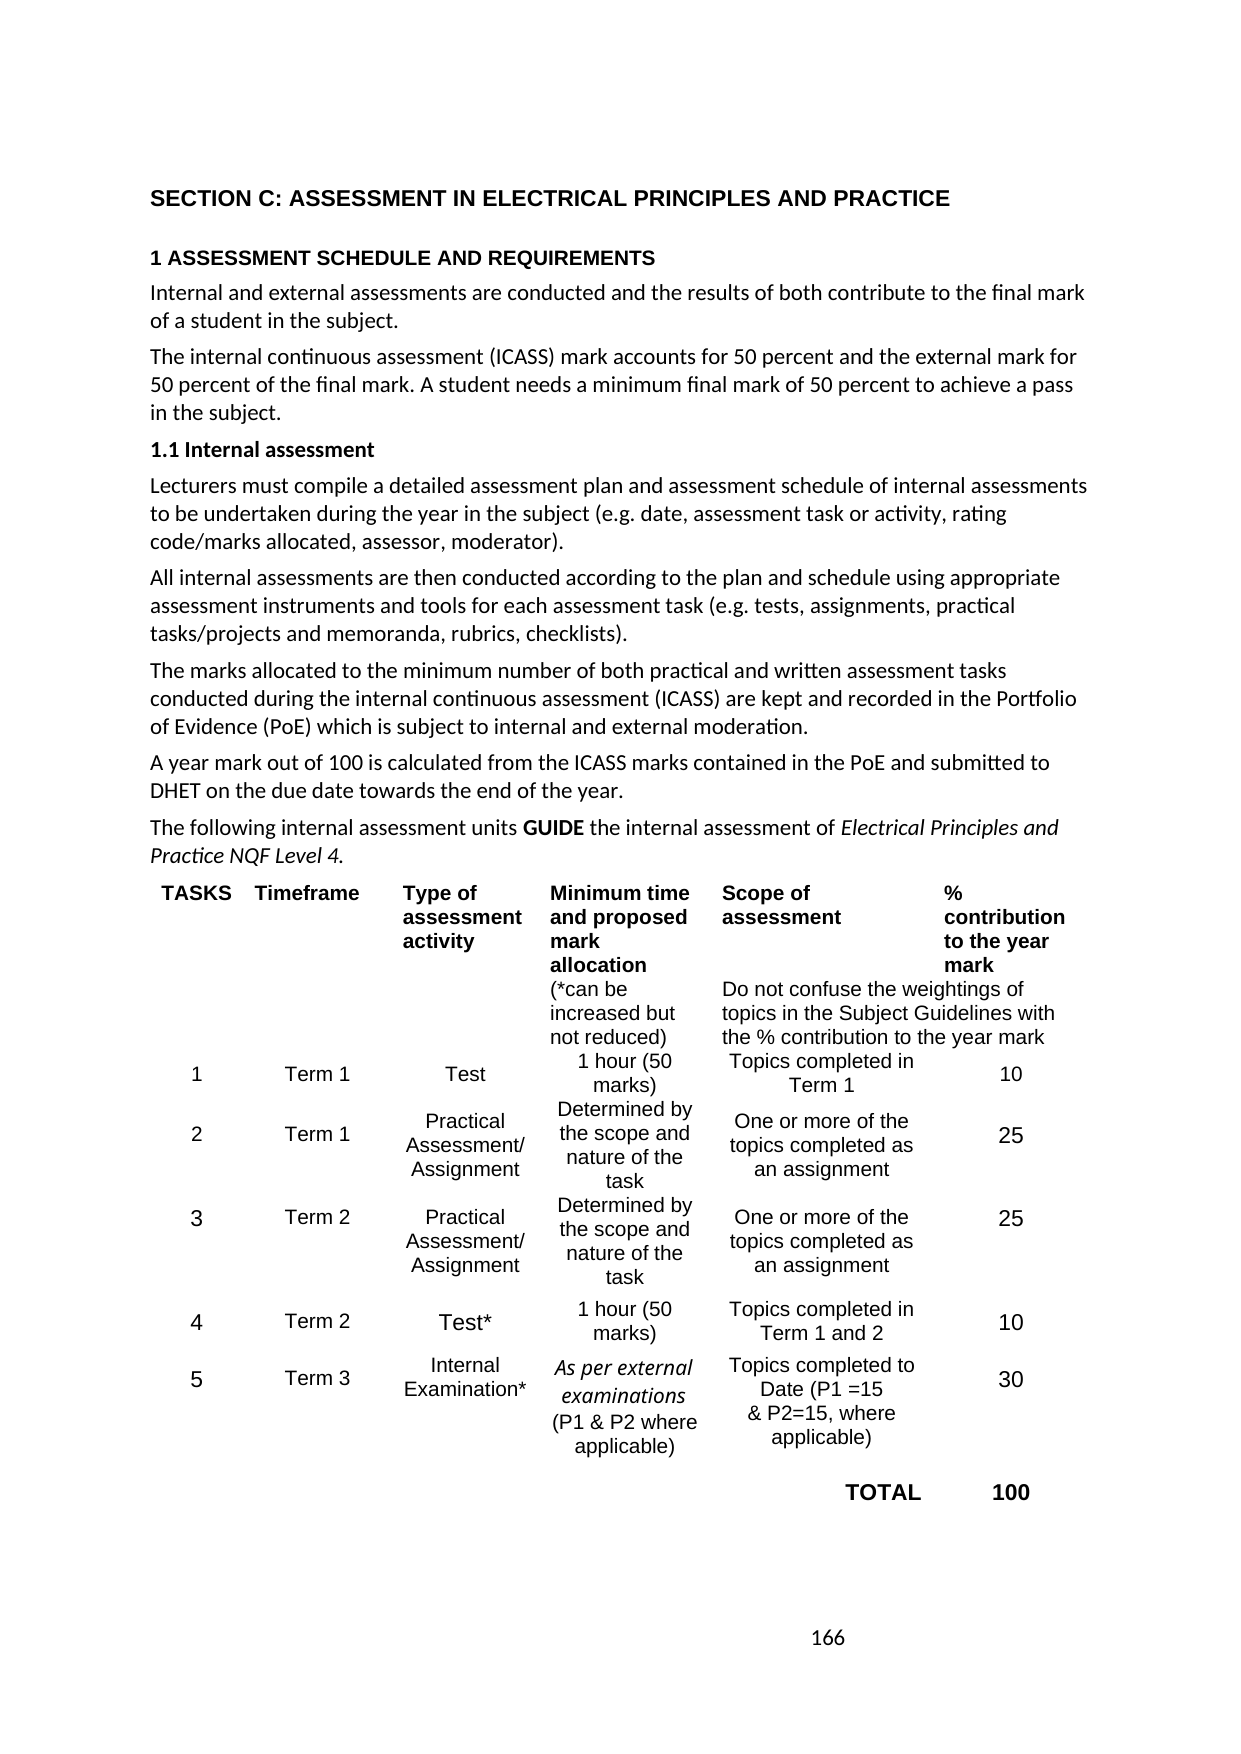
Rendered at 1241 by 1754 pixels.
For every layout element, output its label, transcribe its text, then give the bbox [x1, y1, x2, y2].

table_header Scope of assessment [711, 881, 933, 977]
table_cell 10 [933, 1049, 1089, 1097]
text The marks allocated to the minimum number of both practical and written assessment tasks conducted during the internal continuous assessment (ICASS) are kept and recorded in the Portfolio of Evidence (PoE) which is subject to internal and external moderation. [150, 656, 1090, 740]
table_cell One or more of the topics completed as an assignment [711, 1097, 933, 1193]
text SECTION C: ASSESSMENT IN ELECTRICAL PRINCIPLES AND PRACTICE [150, 185, 1090, 211]
text Internal and external assessments are conducted and the results of both contribute to the final mark of a student in the subject. [150, 278, 1090, 334]
table_cell 30 [933, 1353, 1089, 1466]
table_header Timeframe [243, 881, 391, 1049]
table_cell Term 2 [243, 1193, 391, 1297]
text A year mark out of 100 is calculated from the ICASS marks contained in the PoE and submitted to DHET on the due date towards the end of the year. [150, 748, 1090, 804]
text The internal continuous assessment (ICASS) mark accounts for 50 percent and the external mark for 50 percent of the final mark. A student needs a minimum final mark of 50 percent to achieve a pass in the subject. [150, 342, 1090, 426]
table_cell Term 1 [243, 1049, 391, 1097]
text The following internal assessment units GUIDE the internal assessment of Electrical Principles and Practice NQF Level 4. [150, 813, 1090, 869]
table_cell Term 1 [243, 1097, 391, 1193]
text All internal assessments are then conducted according to the plan and schedule using appropriate assessment instruments and tools for each assessment task (e.g. tests, assignments, practical tasks/projects and memoranda, rubrics, checklists). [150, 563, 1090, 648]
table_cell 1 [150, 1049, 243, 1097]
table_header Minimum time and proposed mark allocation (*can be increased but not reduced) [539, 881, 711, 1049]
table_cell 4 [150, 1297, 243, 1353]
table_header Type of assessment activity [391, 881, 539, 1049]
table_cell Topics completed in Term 1 and 2 [711, 1297, 933, 1353]
table_cell Topics completed in Term 1 [711, 1049, 933, 1097]
table_cell Do not confuse the weightings of topics in the Subject Guidelines with the % contribution to the year mark [711, 977, 1089, 1049]
table_cell As per external examinations (P1 & P2 where applicable) [539, 1353, 711, 1466]
table_cell TOTAL [150, 1466, 933, 1518]
table_cell 5 [150, 1353, 243, 1466]
table_cell Internal Examination* [391, 1353, 539, 1466]
table_cell Test* [391, 1297, 539, 1353]
table_cell 10 [933, 1297, 1089, 1353]
table_cell Determined by the scope and nature of the task [539, 1193, 711, 1297]
table_cell One or more of the topics completed as an assignment [711, 1193, 933, 1297]
table_cell 3 [150, 1193, 243, 1297]
table_cell 100 [933, 1466, 1089, 1518]
text 1.1 Internal assessment [150, 435, 1090, 463]
table_cell Topics completed to Date (P1 =15 & P2=15, where applicable) [711, 1353, 933, 1466]
table_cell 25 [933, 1193, 1089, 1297]
table_header TASKS [150, 881, 243, 1049]
table_cell Practical Assessment/ Assignment [391, 1193, 539, 1297]
text 1 ASSESSMENT SCHEDULE AND REQUIREMENTS [150, 246, 1090, 270]
table_cell 2 [150, 1097, 243, 1193]
table_cell 1 hour (50 marks) [539, 1049, 711, 1097]
text Lecturers must compile a detailed assessment plan and assessment schedule of internal assessments to be undertaken during the year in the subject (e.g. date, assessment task or activity, rating code/marks allocated, assessor, moderator). [150, 471, 1090, 555]
table_cell Determined by the scope and nature of the task [539, 1097, 711, 1193]
table_cell 25 [933, 1097, 1089, 1193]
table_cell Test [391, 1049, 539, 1097]
table_cell 1 hour (50 marks) [539, 1297, 711, 1353]
table_cell Term 3 [243, 1353, 391, 1466]
table_cell Practical Assessment/ Assignment [391, 1097, 539, 1193]
table_cell Term 2 [243, 1297, 391, 1353]
table_header % contribution to the year mark [933, 881, 1089, 977]
